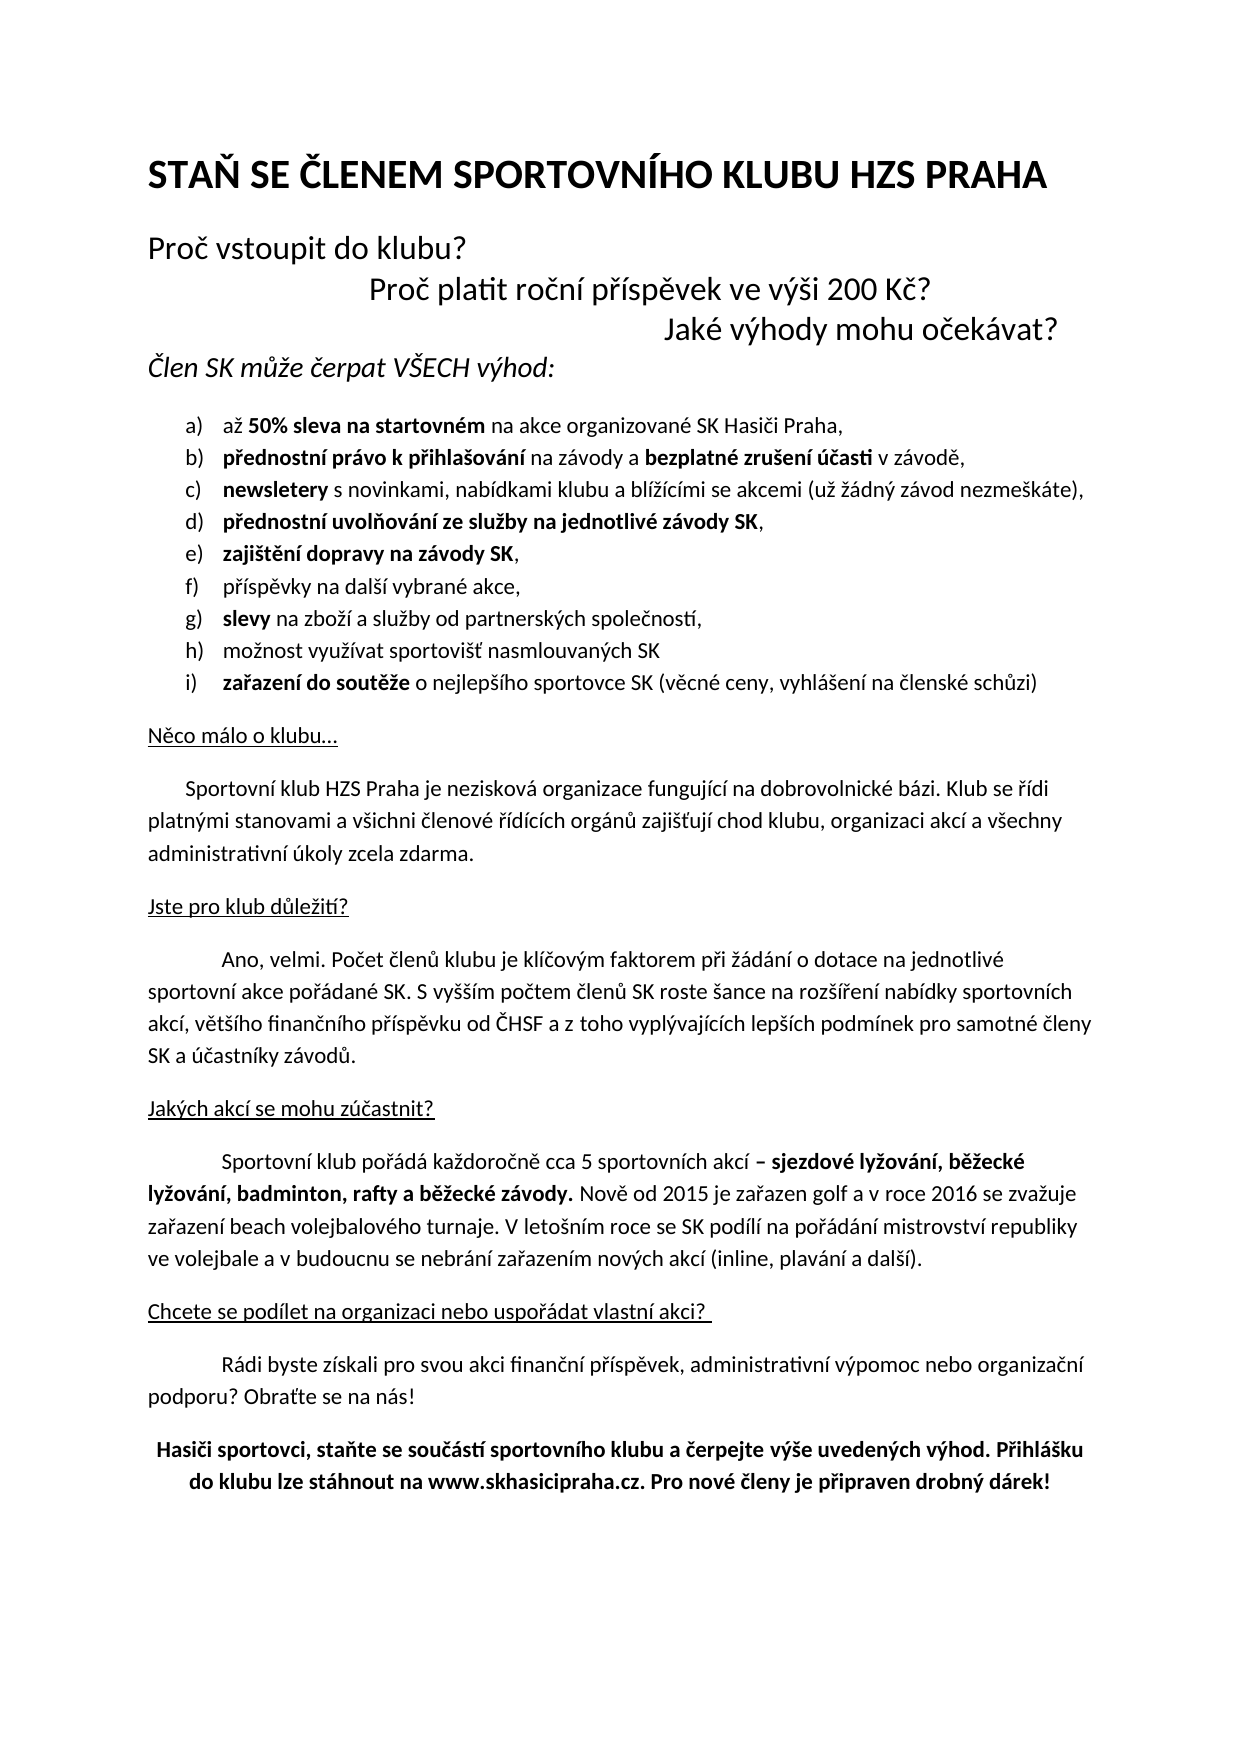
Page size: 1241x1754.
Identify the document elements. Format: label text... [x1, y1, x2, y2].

text Rádi byste získali pro svou akci finanční příspěvek, administrativní výpomoc nebo organizační podporu? Obraťte se na nás! [148, 1350, 1093, 1410]
list přednostní právo k přihlašování na závody a bezplatné zrušení účasti v závodě, [185, 443, 1093, 471]
list zajištění dopravy na závody SK, [185, 539, 1093, 568]
list až 50% sleva na startovném na akce organizované SK Hasiči Praha, [185, 411, 1093, 439]
text Jakých akcí se mohu zúčastnit? [148, 1094, 1093, 1122]
text Ano, velmi. Počet členů klubu je klíčovým faktorem při žádání o dotace na jednotlivé sportovní akce pořádané SK. S vyšším počtem členů SK roste šance na rozšíření nabídky sportovních akcí, většího finančního příspěvku od ČHSF a z toho vyplývajících lepších podmínek pro samotné členy SK a účastníky závodů. [148, 945, 1093, 1069]
text Chcete se podílet na organizaci nebo uspořádat vlastní akci? [148, 1297, 1093, 1325]
text STAŇ SE ČLENEM SPORTOVNÍHO KLUBU HZS PRAHA [148, 148, 1093, 198]
text Hasiči sportovci, staňte se součástí sportovního klubu a čerpejte výše uvedených výhod. Přihlášku do klubu lze stáhnout na www.skhasicipraha.cz. Pro nové členy je připraven drobný dárek! [148, 1435, 1093, 1495]
text Proč platit roční příspěvek ve výši 200 Kč? [295, 268, 1093, 308]
list zařazení do soutěže o nejlepšího sportovce SK (věcné ceny, vyhlášení na členské schůzi) [185, 668, 1093, 696]
text Jste pro klub důležití? [148, 892, 1093, 920]
list příspěvky na další vybrané akce, [185, 572, 1093, 600]
list přednostní uvolňování ze služby na jednotlivé závody SK, [185, 507, 1093, 535]
list slevy na zboží a služby od partnerských společností, [185, 604, 1093, 632]
text Proč vstoupit do klubu? [148, 227, 1093, 268]
text Jaké výhody mohu očekávat? [664, 308, 1093, 349]
list newsletery s novinkami, nabídkami klubu a blížícími se akcemi (už žádný závod nezmeškáte), [185, 475, 1093, 503]
text Člen SK může čerpat VŠECH výhod: [148, 349, 1093, 385]
list možnost využívat sportovišť nasmlouvaných SK [185, 636, 1093, 664]
text Sportovní klub HZS Praha je nezisková organizace fungující na dobrovolnické bázi. Klub se řídi platnými stanovami a všichni členové řídících orgánů zajišťují chod klubu, organizaci akcí a všechny administrativní úkoly zcela zdarma. [148, 774, 1093, 867]
text Něco málo o klubu… [148, 721, 1093, 749]
text Sportovní klub pořádá každoročně cca 5 sportovních akcí – sjezdové lyžování, běžecké lyžování, badminton, rafty a běžecké závody. Nově od 2015 je zařazen golf a v roce 2016 se zvažuje zařazení beach volejbalového turnaje. V letošním roce se SK podílí na pořádání mistrovství republiky ve volejbale a v budoucnu se nebrání zařazením nových akcí (inline, plavání a další). [148, 1147, 1093, 1272]
